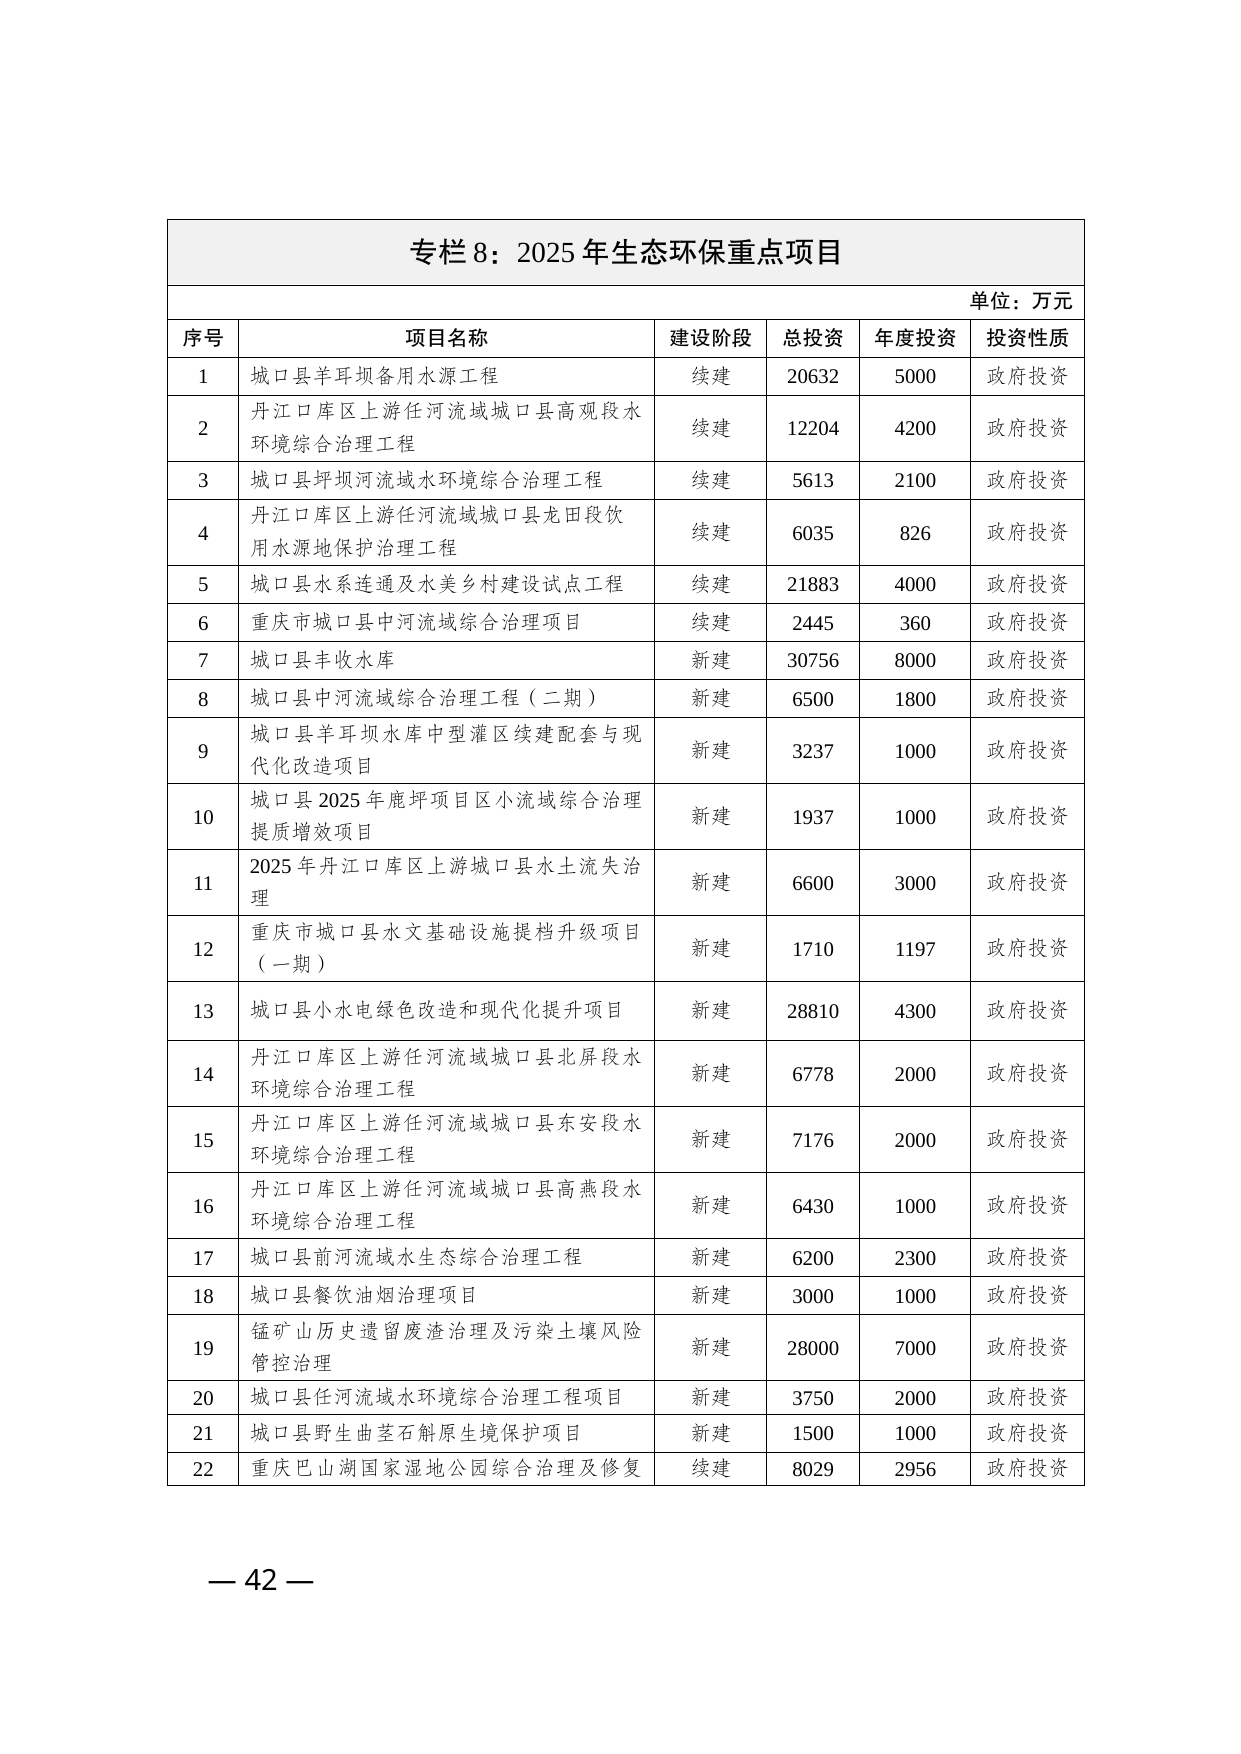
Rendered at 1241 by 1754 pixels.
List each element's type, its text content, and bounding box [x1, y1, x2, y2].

table_cell 政府投资 [971, 982, 1084, 1040]
table_cell 1000 [860, 1415, 970, 1452]
table_cell 丹江口库区上游任河流域城口县龙田段饮 用水源地保护治理工程 [239, 500, 654, 565]
table_cell 新建 [655, 1381, 766, 1414]
table_cell 3000 [860, 850, 970, 915]
table_cell 新建 [655, 1315, 766, 1380]
table_cell 城口县小水电绿色改造和现代化提升项目 [239, 982, 654, 1040]
table_cell 5000 [860, 358, 970, 395]
table_cell 序号 [168, 320, 238, 357]
table_cell 22 [168, 1453, 238, 1485]
table_cell 续建 [655, 566, 766, 603]
table_cell 城口县坪坝河流域水环境综合治理工程 [239, 462, 654, 499]
table_cell 新建 [655, 1239, 766, 1276]
table_cell 政府投资 [971, 1415, 1084, 1452]
table_cell 政府投资 [971, 1315, 1084, 1380]
table_cell 2000 [860, 1107, 970, 1172]
table_cell 丹江口库区上游任河流域城口县高观段水环境综合治理工程 [239, 396, 654, 461]
table_cell 新建 [655, 642, 766, 679]
table_cell 续建 [655, 396, 766, 461]
table_cell 2100 [860, 462, 970, 499]
table_cell 1 [168, 358, 238, 395]
table_cell 16 [168, 1173, 238, 1238]
table_cell 续建 [655, 358, 766, 395]
table_cell 新建 [655, 1173, 766, 1238]
table_cell 4 [168, 500, 238, 565]
table_cell 单位：万元 [168, 286, 1084, 318]
table_cell 重庆市城口县中河流域综合治理项目 [239, 604, 654, 641]
table_cell 政府投资 [971, 500, 1084, 565]
table_cell 2300 [860, 1239, 970, 1276]
table_cell 11 [168, 850, 238, 915]
table_cell 丹江口库区上游任河流域城口县东安段水环境综合治理工程 [239, 1107, 654, 1172]
table_cell 12 [168, 916, 238, 981]
table_cell 新建 [655, 784, 766, 849]
table_cell 28810 [767, 982, 859, 1040]
table_cell 政府投资 [971, 680, 1084, 717]
table_cell 20632 [767, 358, 859, 395]
table_cell 12204 [767, 396, 859, 461]
table_cell 8 [168, 680, 238, 717]
table_cell 新建 [655, 916, 766, 981]
table_cell 8000 [860, 642, 970, 679]
table_cell 13 [168, 982, 238, 1040]
table_cell 6200 [767, 1239, 859, 1276]
table_cell 政府投资 [971, 462, 1084, 499]
table_cell 政府投资 [971, 850, 1084, 915]
table_cell 6500 [767, 680, 859, 717]
table_cell 4000 [860, 566, 970, 603]
table_cell 新建 [655, 1041, 766, 1106]
table_cell 1000 [860, 1173, 970, 1238]
table_cell 城口县羊耳坝备用水源工程 [239, 358, 654, 395]
table_cell 17 [168, 1239, 238, 1276]
table_cell 建设阶段 [655, 320, 766, 357]
table_cell 5613 [767, 462, 859, 499]
table_cell 360 [860, 604, 970, 641]
table_cell 15 [168, 1107, 238, 1172]
table_cell 2000 [860, 1041, 970, 1106]
table_cell 城口县丰收水库 [239, 642, 654, 679]
table_cell 政府投资 [971, 1381, 1084, 1414]
table_cell 续建 [655, 500, 766, 565]
table_cell 28000 [767, 1315, 859, 1380]
table_cell 5 [168, 566, 238, 603]
table_cell 续建 [655, 462, 766, 499]
table_cell 2956 [860, 1453, 970, 1485]
table_cell 6600 [767, 850, 859, 915]
table_cell 1710 [767, 916, 859, 981]
table_cell 政府投资 [971, 718, 1084, 783]
table_cell 政府投资 [971, 916, 1084, 981]
table_cell 20 [168, 1381, 238, 1414]
table_cell 政府投资 [971, 642, 1084, 679]
table_cell 城口县野生曲茎石斛原生境保护项目 [239, 1415, 654, 1452]
table_cell 锰矿山历史遗留废渣治理及污染土壤风险管控治理 [239, 1315, 654, 1380]
table_cell 1000 [860, 784, 970, 849]
table_cell 城口县水系连通及水美乡村建设试点工程 [239, 566, 654, 603]
table_cell 3 [168, 462, 238, 499]
table_cell 政府投资 [971, 566, 1084, 603]
table_cell 政府投资 [971, 1107, 1084, 1172]
table_cell 投资性质 [971, 320, 1084, 357]
table_cell 新建 [655, 718, 766, 783]
table_cell 2 [168, 396, 238, 461]
table_cell 城口县任河流域水环境综合治理工程项目 [239, 1381, 654, 1414]
table_cell 2025年丹江口库区上游城口县水土流失治理 [239, 850, 654, 915]
table_cell 政府投资 [971, 1239, 1084, 1276]
table_cell 1000 [860, 1277, 970, 1314]
table_cell 政府投资 [971, 604, 1084, 641]
table_header 专栏8：2025年生态环保重点项目 [168, 220, 1084, 284]
table_cell 重庆市城口县水文基础设施提档升级项目（一期） [239, 916, 654, 981]
table_cell 政府投资 [971, 1277, 1084, 1314]
table_cell 丹江口库区上游任河流域城口县北屏段水环境综合治理工程 [239, 1041, 654, 1106]
table_cell 政府投资 [971, 396, 1084, 461]
table_cell 10 [168, 784, 238, 849]
table_cell 1000 [860, 718, 970, 783]
table_cell 6778 [767, 1041, 859, 1106]
table_cell 14 [168, 1041, 238, 1106]
table_cell 9 [168, 718, 238, 783]
table_cell 新建 [655, 680, 766, 717]
table_cell 城口县2025年鹿坪项目区小流域综合治理提质增效项目 [239, 784, 654, 849]
table_cell 8029 [767, 1453, 859, 1485]
table_cell 续建 [655, 604, 766, 641]
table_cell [239, 1453, 654, 1485]
table_cell 政府投资 [971, 784, 1084, 849]
table_cell 1500 [767, 1415, 859, 1452]
table_cell 新建 [655, 1415, 766, 1452]
table_cell 年度投资 [860, 320, 970, 357]
table_cell 政府投资 [971, 358, 1084, 395]
table_cell 1197 [860, 916, 970, 981]
table_cell 7176 [767, 1107, 859, 1172]
table_cell 3750 [767, 1381, 859, 1414]
table_cell 3000 [767, 1277, 859, 1314]
table_cell 21 [168, 1415, 238, 1452]
table_cell 1800 [860, 680, 970, 717]
table_cell 4300 [860, 982, 970, 1040]
table_cell 政府投资 [971, 1453, 1084, 1485]
table_cell 续建 [655, 1453, 766, 1485]
table_cell 6430 [767, 1173, 859, 1238]
table_cell 30756 [767, 642, 859, 679]
table_cell 城口县前河流域水生态综合治理工程 [239, 1239, 654, 1276]
table_cell 7 [168, 642, 238, 679]
table_cell 新建 [655, 850, 766, 915]
table_cell 4200 [860, 396, 970, 461]
table_cell 新建 [655, 982, 766, 1040]
table_cell 2000 [860, 1381, 970, 1414]
table_cell 城口县羊耳坝水库中型灌区续建配套与现代化改造项目 [239, 718, 654, 783]
table_cell 826 [860, 500, 970, 565]
table_cell 19 [168, 1315, 238, 1380]
table_cell 丹江口库区上游任河流域城口县高燕段水环境综合治理工程 [239, 1173, 654, 1238]
table_cell 6 [168, 604, 238, 641]
table_cell 2445 [767, 604, 859, 641]
table_cell 新建 [655, 1107, 766, 1172]
table_cell 城口县中河流域综合治理工程（二期） [239, 680, 654, 717]
table_cell 项目名称 [239, 320, 654, 357]
table_cell 城口县餐饮油烟治理项目 [239, 1277, 654, 1314]
table_cell 18 [168, 1277, 238, 1314]
table_cell 政府投资 [971, 1041, 1084, 1106]
table_cell 6035 [767, 500, 859, 565]
table_cell 新建 [655, 1277, 766, 1314]
table_cell 总投资 [767, 320, 859, 357]
table_cell 21883 [767, 566, 859, 603]
table_cell 1937 [767, 784, 859, 849]
table_cell 7000 [860, 1315, 970, 1380]
table_cell 3237 [767, 718, 859, 783]
table_cell 政府投资 [971, 1173, 1084, 1238]
